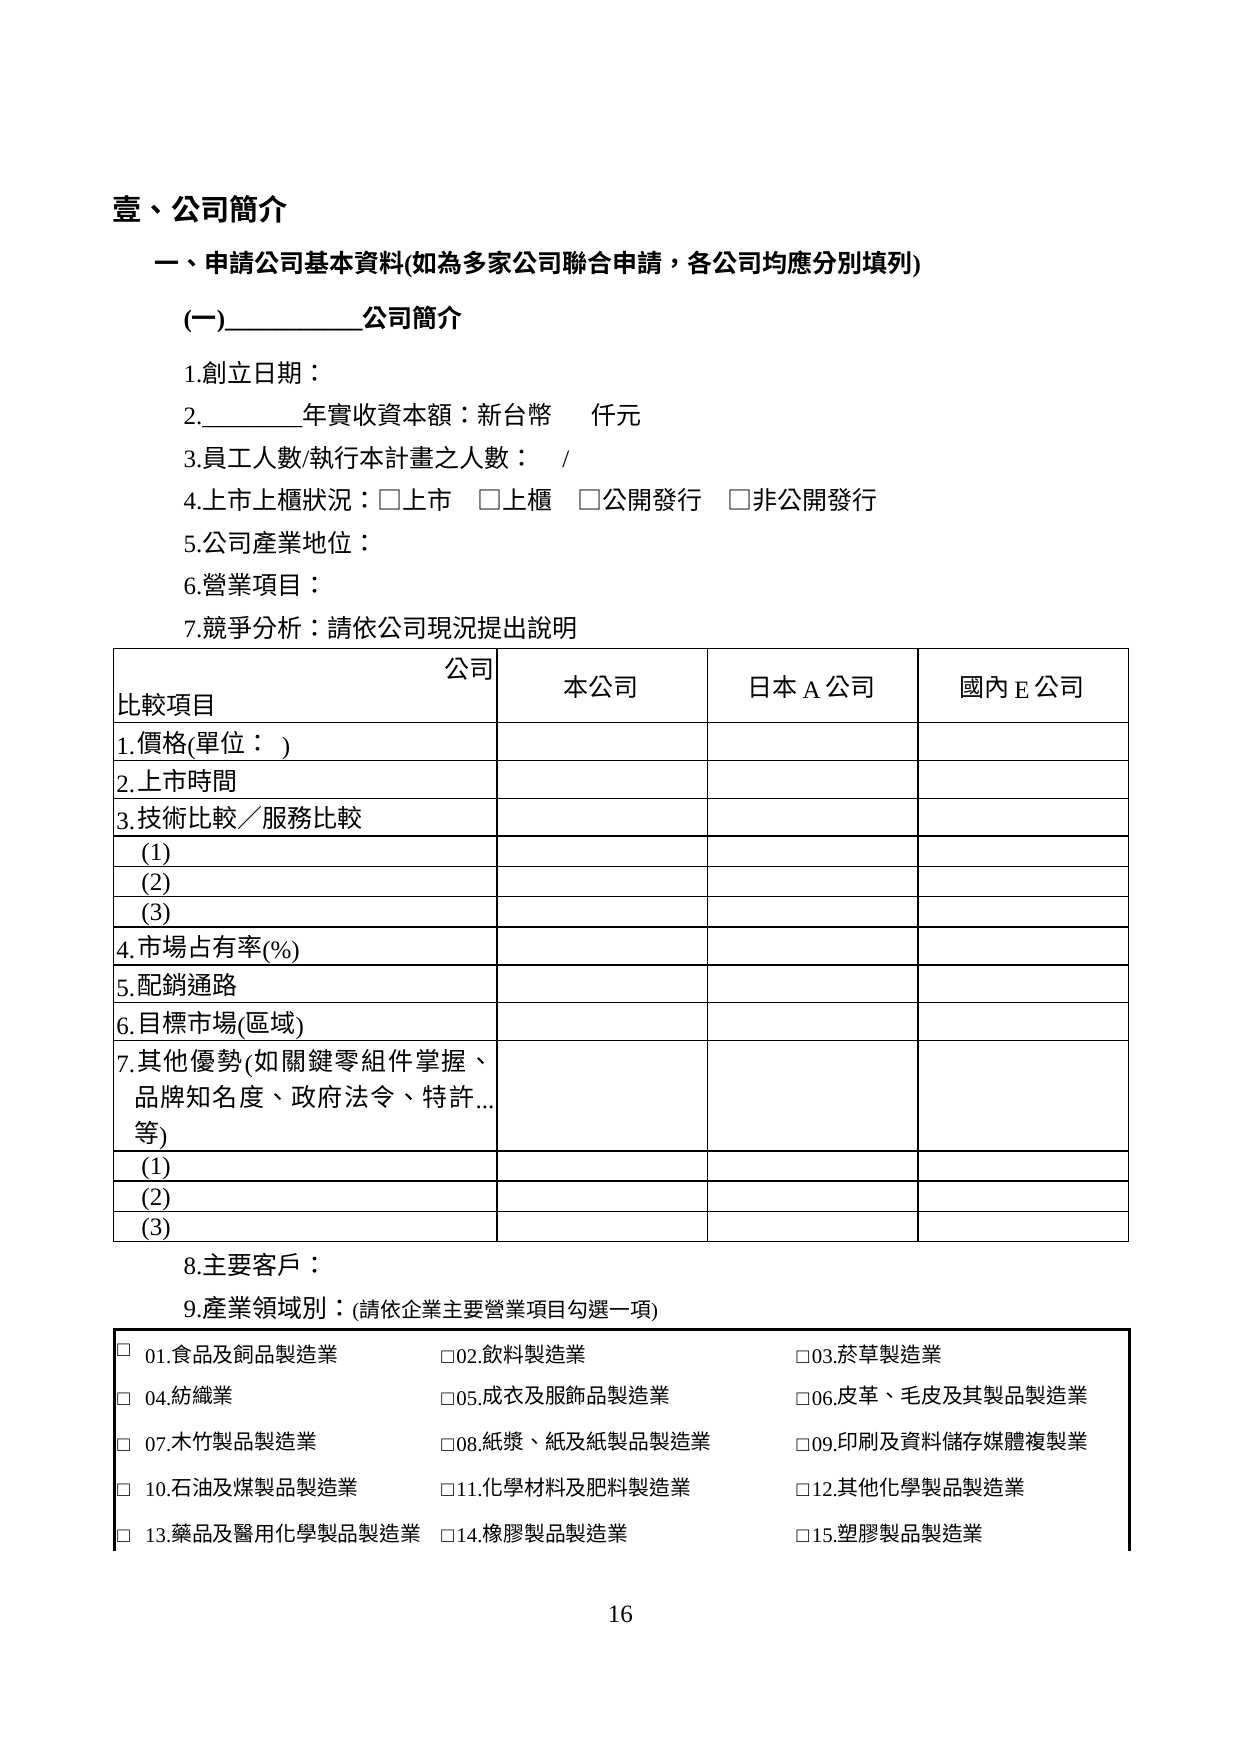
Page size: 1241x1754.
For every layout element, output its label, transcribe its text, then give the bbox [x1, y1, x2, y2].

table_header 本公司 [498, 649, 707, 722]
table_header 日本A公司 [708, 649, 917, 722]
table_cell [919, 867, 1128, 896]
table_cell [498, 966, 707, 1002]
table_cell □ [438, 1368, 453, 1414]
table_cell [919, 1212, 1128, 1241]
table_cell [498, 867, 707, 896]
list 公司產業地位： [183, 520, 1128, 563]
table_cell [498, 761, 707, 797]
table_cell □ [438, 1460, 453, 1506]
table_cell [708, 867, 917, 896]
table_cell 09.印刷及資料儲存媒體複製業 [809, 1414, 1128, 1460]
table_cell [498, 837, 707, 866]
table_header □ [116, 1331, 142, 1368]
table_cell (1) [114, 1152, 496, 1180]
table_header 公司 比較項目 [114, 649, 496, 722]
table_header 03.菸草製造業 [809, 1331, 1128, 1368]
table_cell □ [794, 1460, 809, 1506]
table_cell [708, 1182, 917, 1211]
table_cell [919, 799, 1128, 835]
table_cell [498, 723, 707, 759]
table_header □ [794, 1331, 809, 1368]
table_cell 04.紡織業 [142, 1368, 438, 1414]
table_cell 價格(單位： ) [114, 723, 496, 759]
table_cell 07.木竹製品製造業 [142, 1414, 438, 1460]
table_cell 市場占有率(%) [114, 928, 496, 964]
table_header 02.飲料製造業 [453, 1331, 793, 1368]
table_cell [708, 966, 917, 1002]
table_cell [498, 1182, 707, 1211]
table_cell 06.皮革、毛皮及其製品製造業 [809, 1368, 1128, 1414]
table_header 國內E公司 [919, 649, 1128, 722]
table_cell (3) [114, 897, 496, 926]
table_cell [919, 897, 1128, 926]
list 、公司簡介 [112, 190, 1103, 228]
table_cell [708, 837, 917, 866]
table_cell [919, 1182, 1128, 1211]
table_cell [498, 1041, 707, 1150]
table_header □ [438, 1331, 453, 1368]
list 主要客戶： [183, 1242, 1128, 1285]
table_cell (1) [114, 837, 496, 866]
table_cell □ [116, 1414, 142, 1460]
table_cell [498, 799, 707, 835]
list 創立日期： [183, 350, 1128, 393]
table_cell □ [794, 1414, 809, 1460]
table_cell [708, 723, 917, 759]
table_cell 13.藥品及醫用化學製品製造業 [142, 1506, 438, 1551]
table_cell 其他優勢(如關鍵零組件掌握、品牌知名度、政府法令、特許...等) [114, 1041, 496, 1150]
table_cell (2) [114, 867, 496, 896]
list 產業領域別：(請依企業主要營業項目勾選一項) [183, 1285, 1128, 1327]
table_cell [708, 761, 917, 797]
list 上市上櫃狀況：□上市 □上櫃 □公開發行 □非公開發行 [183, 478, 1128, 520]
table_cell 技術比較／服務比較 [114, 799, 496, 835]
table_cell [708, 1041, 917, 1150]
table_cell [919, 723, 1128, 759]
table_cell □ [116, 1368, 142, 1414]
table_cell □ [438, 1506, 453, 1551]
table_cell [498, 1003, 707, 1039]
table_cell □ [794, 1506, 809, 1551]
table_cell □ [794, 1368, 809, 1414]
table_cell 05.成衣及服飾品製造業 [453, 1368, 793, 1414]
list 申請公司基本資料(如為多家公司聯合申請，各公司均應分別填列) [154, 240, 1128, 283]
table_cell 08.紙漿、紙及紙製品製造業 [453, 1414, 793, 1460]
table_cell [919, 1041, 1128, 1150]
table_cell □ [438, 1414, 453, 1460]
table_cell [919, 837, 1128, 866]
list 營業項目： [183, 563, 1128, 605]
table_cell [919, 966, 1128, 1002]
table_cell 11.化學材料及肥料製造業 [453, 1460, 793, 1506]
table_cell 目標市場(區域) [114, 1003, 496, 1039]
table_cell (3) [114, 1212, 496, 1241]
table_cell [708, 897, 917, 926]
table_cell 15.塑膠製品製造業 [809, 1506, 1128, 1551]
table_cell [708, 928, 917, 964]
table_cell [919, 1152, 1128, 1180]
table_cell 14.橡膠製品製造業 [453, 1506, 793, 1551]
table_header 01.食品及飼品製造業 [142, 1331, 438, 1368]
table_cell [708, 1212, 917, 1241]
table_cell 配銷通路 [114, 966, 496, 1002]
table_cell [919, 1003, 1128, 1039]
table_cell 上市時間 [114, 761, 496, 797]
list 競爭分析：請依公司現況提出說明 [183, 605, 1128, 648]
table_cell □ [116, 1460, 142, 1506]
table_cell [498, 928, 707, 964]
table_cell [498, 1152, 707, 1180]
table_cell (2) [114, 1182, 496, 1211]
table_cell [498, 897, 707, 926]
table_cell 12.其他化學製品製造業 [809, 1460, 1128, 1506]
table_cell [708, 799, 917, 835]
table_cell [498, 1212, 707, 1241]
table_cell [708, 1152, 917, 1180]
table_cell [708, 1003, 917, 1039]
list ________年實收資本額：新台幣 仟元 [183, 393, 1128, 435]
list ___________公司簡介 [183, 295, 1128, 338]
table_cell □ [116, 1506, 142, 1551]
list 員工人數/執行本計畫之人數： / [183, 435, 1128, 478]
table_cell 10.石油及煤製品製造業 [142, 1460, 438, 1506]
table_cell [919, 761, 1128, 797]
table_cell [919, 928, 1128, 964]
